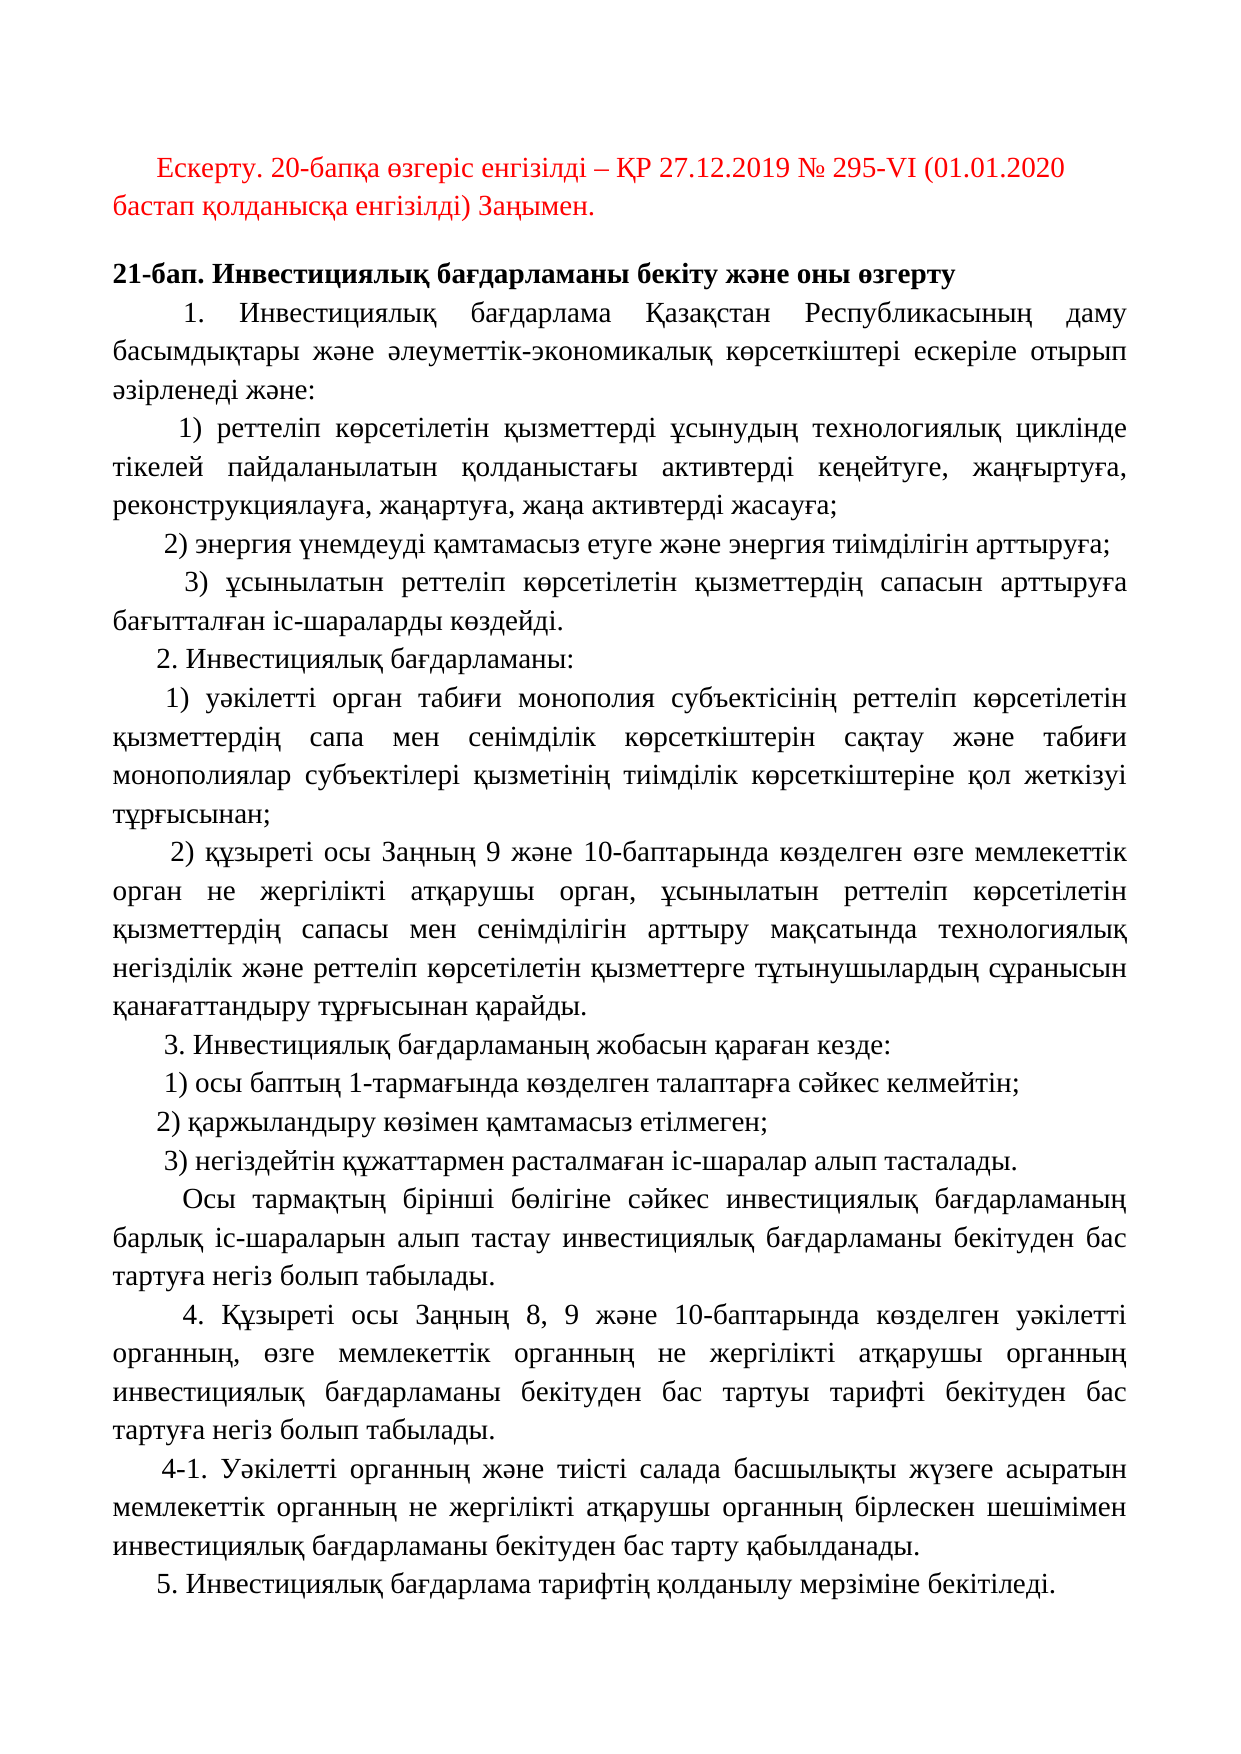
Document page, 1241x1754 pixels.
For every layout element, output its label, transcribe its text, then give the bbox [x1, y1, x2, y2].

text 5. Инвестициялық бағдарлама тарифтің қолданылу мерзіміне бекітіледі. [112, 1567, 1128, 1600]
text 3) негіздейтін құжаттармен расталмаған іс-шаралар алып тасталады. [112, 1143, 1128, 1176]
text 1) реттеліп көрсетілетін қызметтерді ұсынудың технологиялық циклінде тікелей пайдаланылатын қолданыстағы активтерді кеңейтуге, жаңғыртуға, реконструкциялауға, жаңартуға, жаңа активтерді жасауға; [112, 410, 1128, 521]
text Осы тармақтың бірінші бөлігіне сәйкес инвестициялық бағдарламаның барлық іс-шараларын алып тастау инвестициялық бағдарламаны бекітуден бас тартуға негіз болып табылады. [112, 1181, 1128, 1292]
text 1) уәкілетті орган табиғи монополия субъектісінің реттеліп көрсетілетін қызметтердің сапа мен сенімділік көрсеткіштерін сақтау және табиғи монополиялар субъектілері қызметінің тиімділік көрсеткіштеріне қол жеткізуі тұрғысынан; [112, 680, 1128, 829]
text Ескерту. 20-бапқа өзгеріс енгізілді – ҚР 27.12.2019 № 295-VІ (01.01.2020 бастап қолданысқа енгізілді) Заңымен. [112, 150, 1128, 252]
text 4. Құзыреті осы Заңның 8, 9 және 10-баптарында көзделген уәкілетті органның, өзге мемлекеттік органның не жергілікті атқарушы органның инвестициялық бағдарламаны бекітуден бас тартуы тарифті бекітуден бас тартуға негіз болып табылады. [112, 1297, 1128, 1446]
text 21-бап. Инвестициялық бағдарламаны бекіту және оны өзгерту [112, 256, 1128, 290]
text 2) энергия үнемдеуді қамтамасыз етуге және энергия тиімділігін арттыруға; [112, 526, 1128, 559]
text 2) құзыреті осы Заңның 9 және 10-баптарында көзделген өзге мемлекеттік орган не жергілікті атқарушы орган, ұсынылатын реттеліп көрсетілетін қызметтердің сапасы мен сенімділігін арттыру мақсатында технологиялық негізділік және реттеліп көрсетілетін қызметтерге тұтынушылардың сұранысын қанағаттандыру тұрғысынан қарайды. [112, 834, 1128, 1022]
text 3. Инвестициялық бағдарламаның жобасын қараған кезде: [112, 1027, 1128, 1061]
text 1. Инвестициялық бағдарлама Қазақстан Республикасының даму басымдықтары және әлеуметтік-экономикалық көрсеткіштері ескеріле отырып әзірленеді және: [112, 295, 1128, 405]
text 1) осы баптың 1-тармағында көзделген талаптарға сәйкес келмейтін; [112, 1066, 1128, 1099]
text 4-1. Уәкілетті органның және тиісті салада басшылықты жүзеге асыратын мемлекеттік органның не жергілікті атқарушы органның бірлескен шешімімен инвестициялық бағдарламаны бекітуден бас тарту қабылданады. [112, 1451, 1128, 1562]
text 3) ұсынылатын реттеліп көрсетілетін қызметтердің сапасын арттыруға бағытталған іс-шараларды көздейді. [112, 564, 1128, 637]
text 2. Инвестициялық бағдарламаны: [112, 642, 1128, 675]
text 2) қаржыландыру көзімен қамтамасыз етілмеген; [112, 1104, 1128, 1138]
